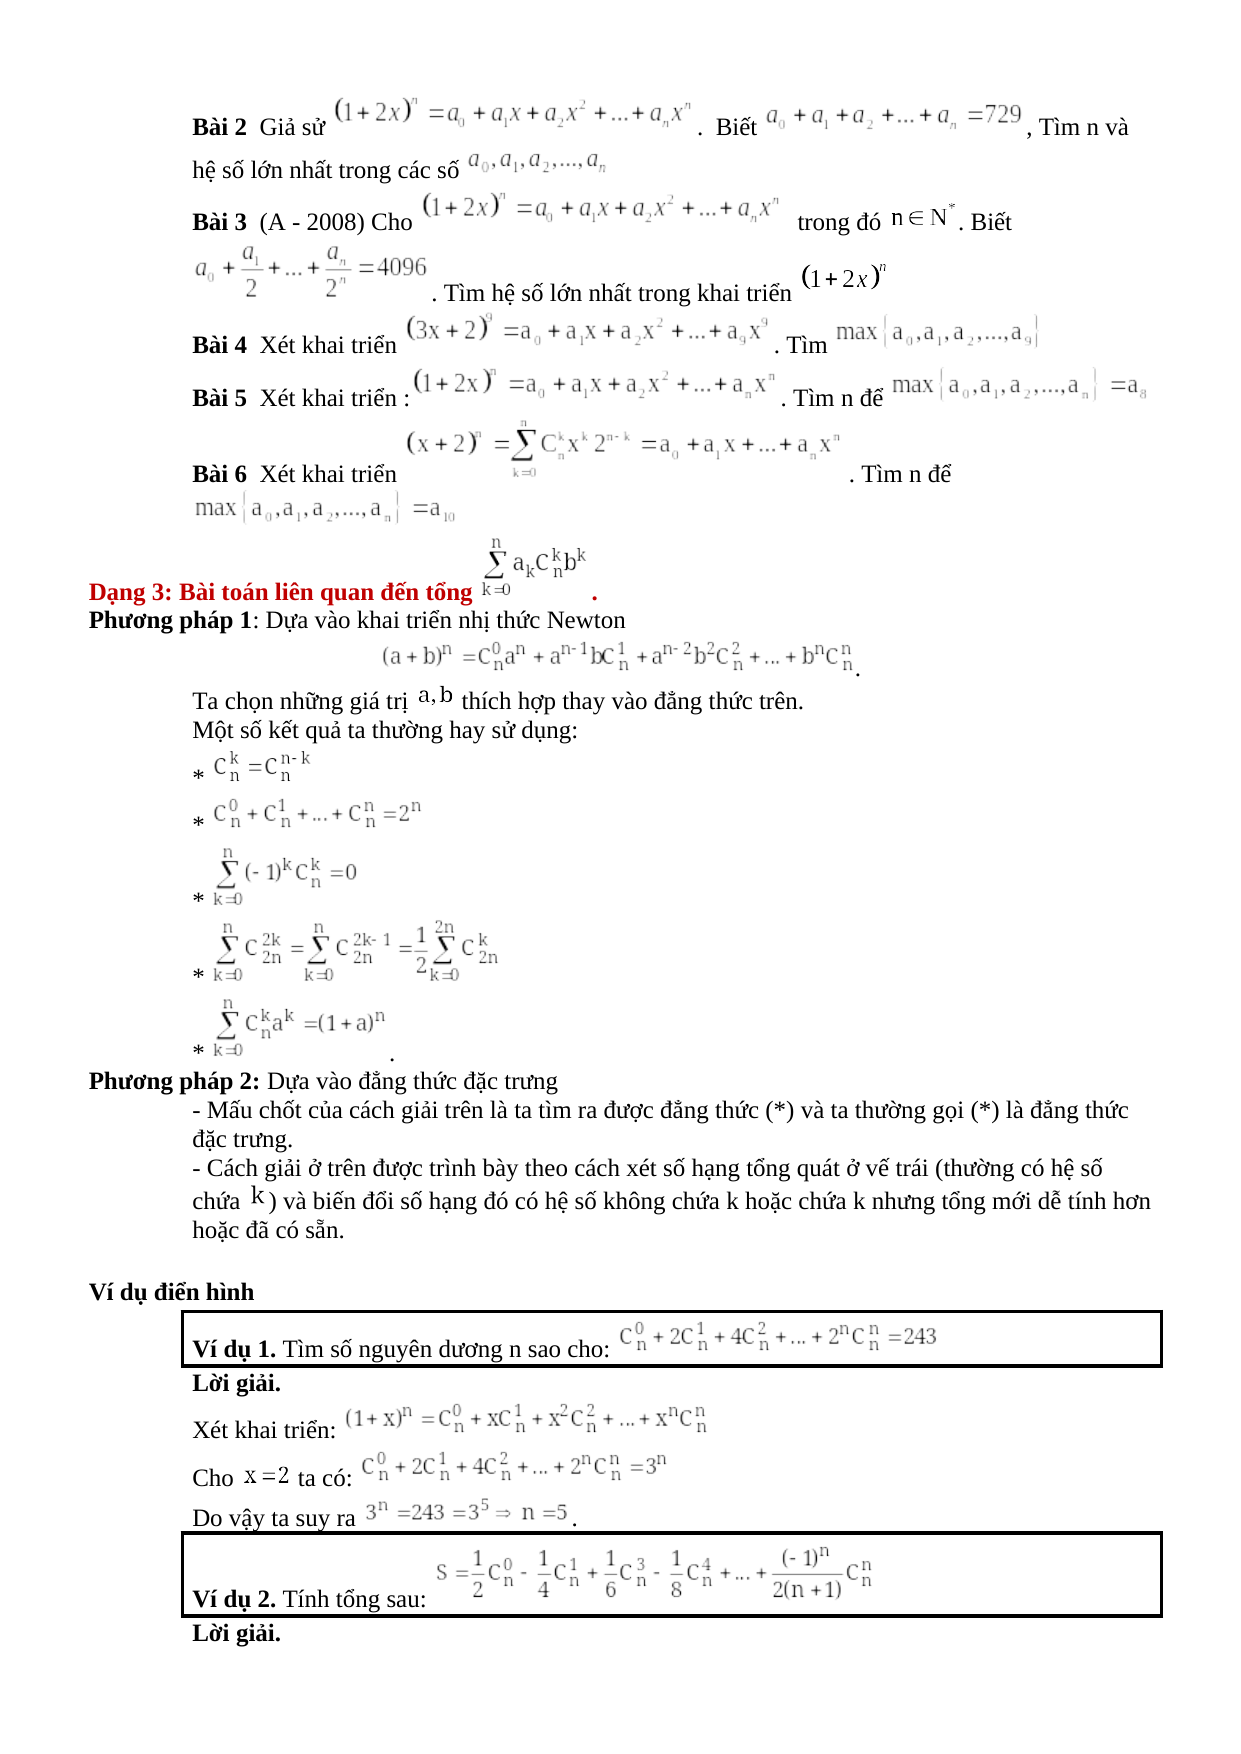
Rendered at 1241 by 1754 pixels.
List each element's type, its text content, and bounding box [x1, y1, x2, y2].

text Cho ta có: [192, 1444, 1152, 1492]
text Dạng 3: Bài toán liên quan đến tổng . [88, 529, 1152, 605]
text * [192, 792, 1152, 839]
text Ví dụ điển hình [88, 1277, 1152, 1305]
text Lời giải. [192, 1368, 1152, 1396]
text Ví dụ 1. Tìm số nguyên dương n sao cho: [184, 1313, 1160, 1364]
text Phương pháp 2: Dựa vào đẳng thức đặc trưng [88, 1066, 1152, 1095]
text - Mấu chốt của cách giải trên là ta tìm ra được đẳng thức (*) và ta thường gọi (*) là đẳng thức đặc trưng. [192, 1095, 1152, 1153]
text * . [192, 991, 1152, 1066]
text Bài 2 Giả sử . Biết , Tìm n và hệ số lớn nhất trong các số [192, 88, 1152, 184]
text Bài 6 Xét khai triển . Tìm n để [192, 412, 1152, 529]
text Phương pháp 1: Dựa vào khai triển nhị thức Newton [88, 605, 1152, 634]
text Lời giải. [192, 1618, 1152, 1646]
text Bài 4 Xét khai triển . Tìm [192, 307, 1152, 359]
text Do vậy ta suy ra . [192, 1492, 1152, 1531]
text Một số kết quả ta thường hay sử dụng: [192, 715, 1152, 744]
text Ta chọn những giá trị thích hợp thay vào đẳng thức trên. [192, 682, 1152, 715]
text Ví dụ 2. Tính tổng sau: [184, 1535, 1160, 1614]
text * [192, 744, 1152, 792]
text Bài 5 Xét khai triển :. Tìm n để [192, 359, 1152, 412]
text * [192, 839, 1152, 915]
text Xét khai triển: [192, 1396, 1152, 1444]
text Bài 3 (A - 2008) Cho trong đó . Biết . Tìm hệ số lớn nhất trong khai triển [192, 184, 1152, 307]
text - Cách giải ở trên được trình bày theo cách xét số hạng tổng quát ở vế trái (thường có hệ số chứa ) và biến đổi số hạng đó có hệ số không chứa k hoặc chứa k nhưng tổng mới dễ tính hơn hoặc đã có sẵn. [192, 1153, 1152, 1244]
text * [192, 915, 1152, 991]
text . [88, 634, 1152, 682]
